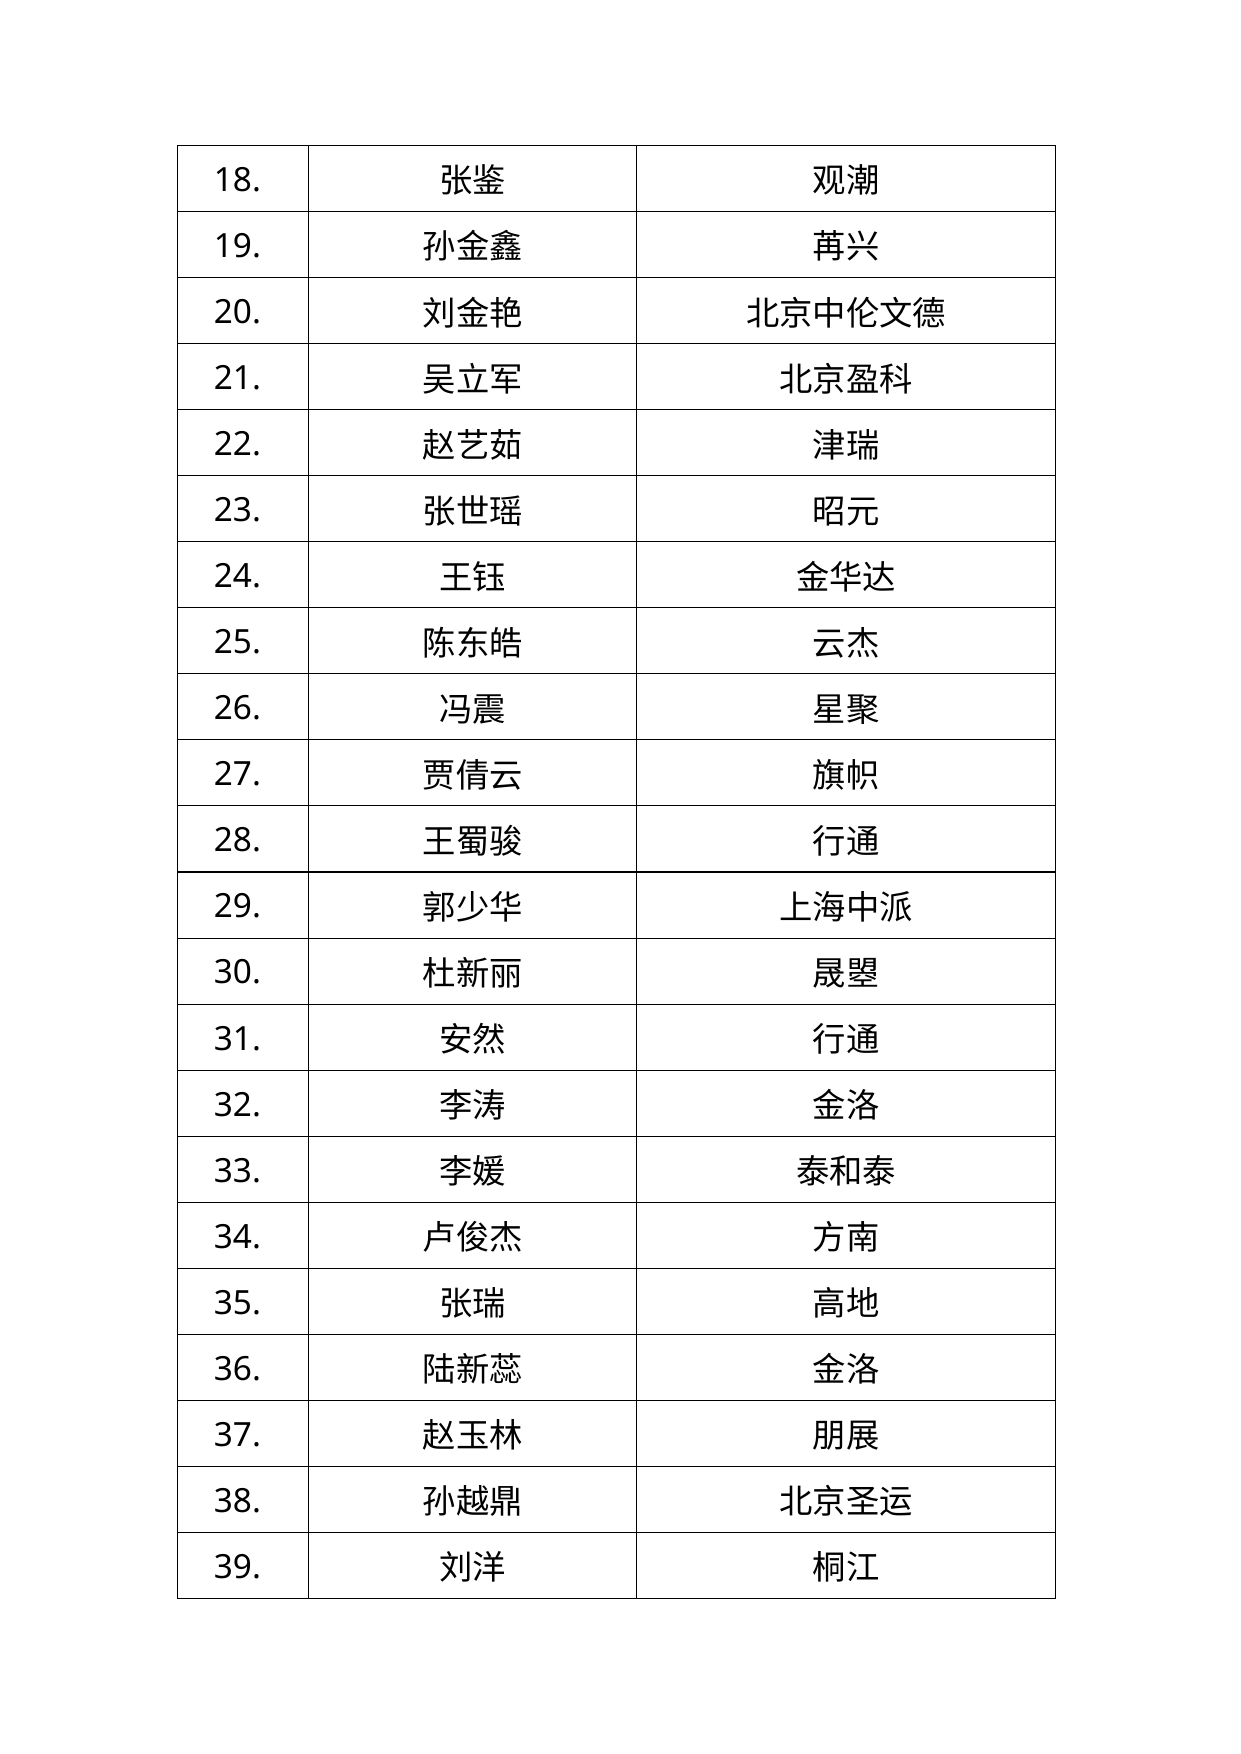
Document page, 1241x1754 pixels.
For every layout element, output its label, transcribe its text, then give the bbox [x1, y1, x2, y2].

table_cell [178, 674, 308, 739]
table_cell [178, 410, 308, 475]
table_cell 行通 [637, 806, 1055, 871]
table_cell [178, 1137, 308, 1202]
table_cell 高地 [637, 1269, 1055, 1334]
table_cell 冯震 [309, 674, 636, 739]
table_cell 泰和泰 [637, 1137, 1055, 1202]
table_cell 吴立军 [309, 344, 636, 409]
table_cell [178, 1401, 308, 1466]
table_cell 金洛 [637, 1071, 1055, 1136]
table_cell [178, 1533, 308, 1598]
table_cell [178, 1071, 308, 1136]
table_cell 杜新丽 [309, 939, 636, 1003]
table_cell 卢俊杰 [309, 1203, 636, 1268]
table_cell [178, 542, 308, 607]
table_cell 王蜀骏 [309, 806, 636, 871]
table_cell 北京盈科 [637, 344, 1055, 409]
table_cell 苒兴 [637, 212, 1055, 277]
table_cell 李媛 [309, 1137, 636, 1202]
table_cell 张世瑶 [309, 476, 636, 541]
table_cell [178, 212, 308, 277]
table_cell [178, 344, 308, 409]
table_cell 桐江 [637, 1533, 1055, 1598]
table_cell 郭少华 [309, 873, 636, 937]
table_cell 安然 [309, 1005, 636, 1069]
table_cell 赵玉林 [309, 1401, 636, 1466]
table_cell 昭元 [637, 476, 1055, 541]
table_cell 刘金艳 [309, 278, 636, 343]
table_cell 李涛 [309, 1071, 636, 1136]
table_cell 行通 [637, 1005, 1055, 1069]
table_cell 金华达 [637, 542, 1055, 607]
table_cell [178, 939, 308, 1003]
table_cell 陈东皓 [309, 608, 636, 673]
table_cell [178, 146, 308, 211]
table_cell 贾倩云 [309, 740, 636, 805]
table_cell 云杰 [637, 608, 1055, 673]
table_cell 张鉴 [309, 146, 636, 211]
table_cell [178, 1269, 308, 1334]
table_cell 方南 [637, 1203, 1055, 1268]
table_cell [178, 1335, 308, 1400]
table_cell 上海中派 [637, 873, 1055, 937]
table_cell 王钰 [309, 542, 636, 607]
table_cell 星聚 [637, 674, 1055, 739]
table_cell [178, 740, 308, 805]
table_cell 北京圣运 [637, 1467, 1055, 1532]
table_cell [178, 1005, 308, 1069]
table_cell 孙金鑫 [309, 212, 636, 277]
table_cell [178, 278, 308, 343]
table_cell 朋展 [637, 1401, 1055, 1466]
table_cell 旗帜 [637, 740, 1055, 805]
table_cell [178, 873, 308, 937]
table_cell [178, 476, 308, 541]
table_cell 晟曌 [637, 939, 1055, 1003]
table_cell 金洛 [637, 1335, 1055, 1400]
table_cell 张瑞 [309, 1269, 636, 1334]
table_cell 陆新蕊 [309, 1335, 636, 1400]
table_cell 观潮 [637, 146, 1055, 211]
table_cell [178, 608, 308, 673]
table_cell 刘洋 [309, 1533, 636, 1598]
table_cell 津瑞 [637, 410, 1055, 475]
table_cell 赵艺茹 [309, 410, 636, 475]
table_cell [178, 1467, 308, 1532]
table_cell 孙越鼎 [309, 1467, 636, 1532]
table_cell [178, 1203, 308, 1268]
table_cell 北京中伦文德 [637, 278, 1055, 343]
table_cell [178, 806, 308, 871]
